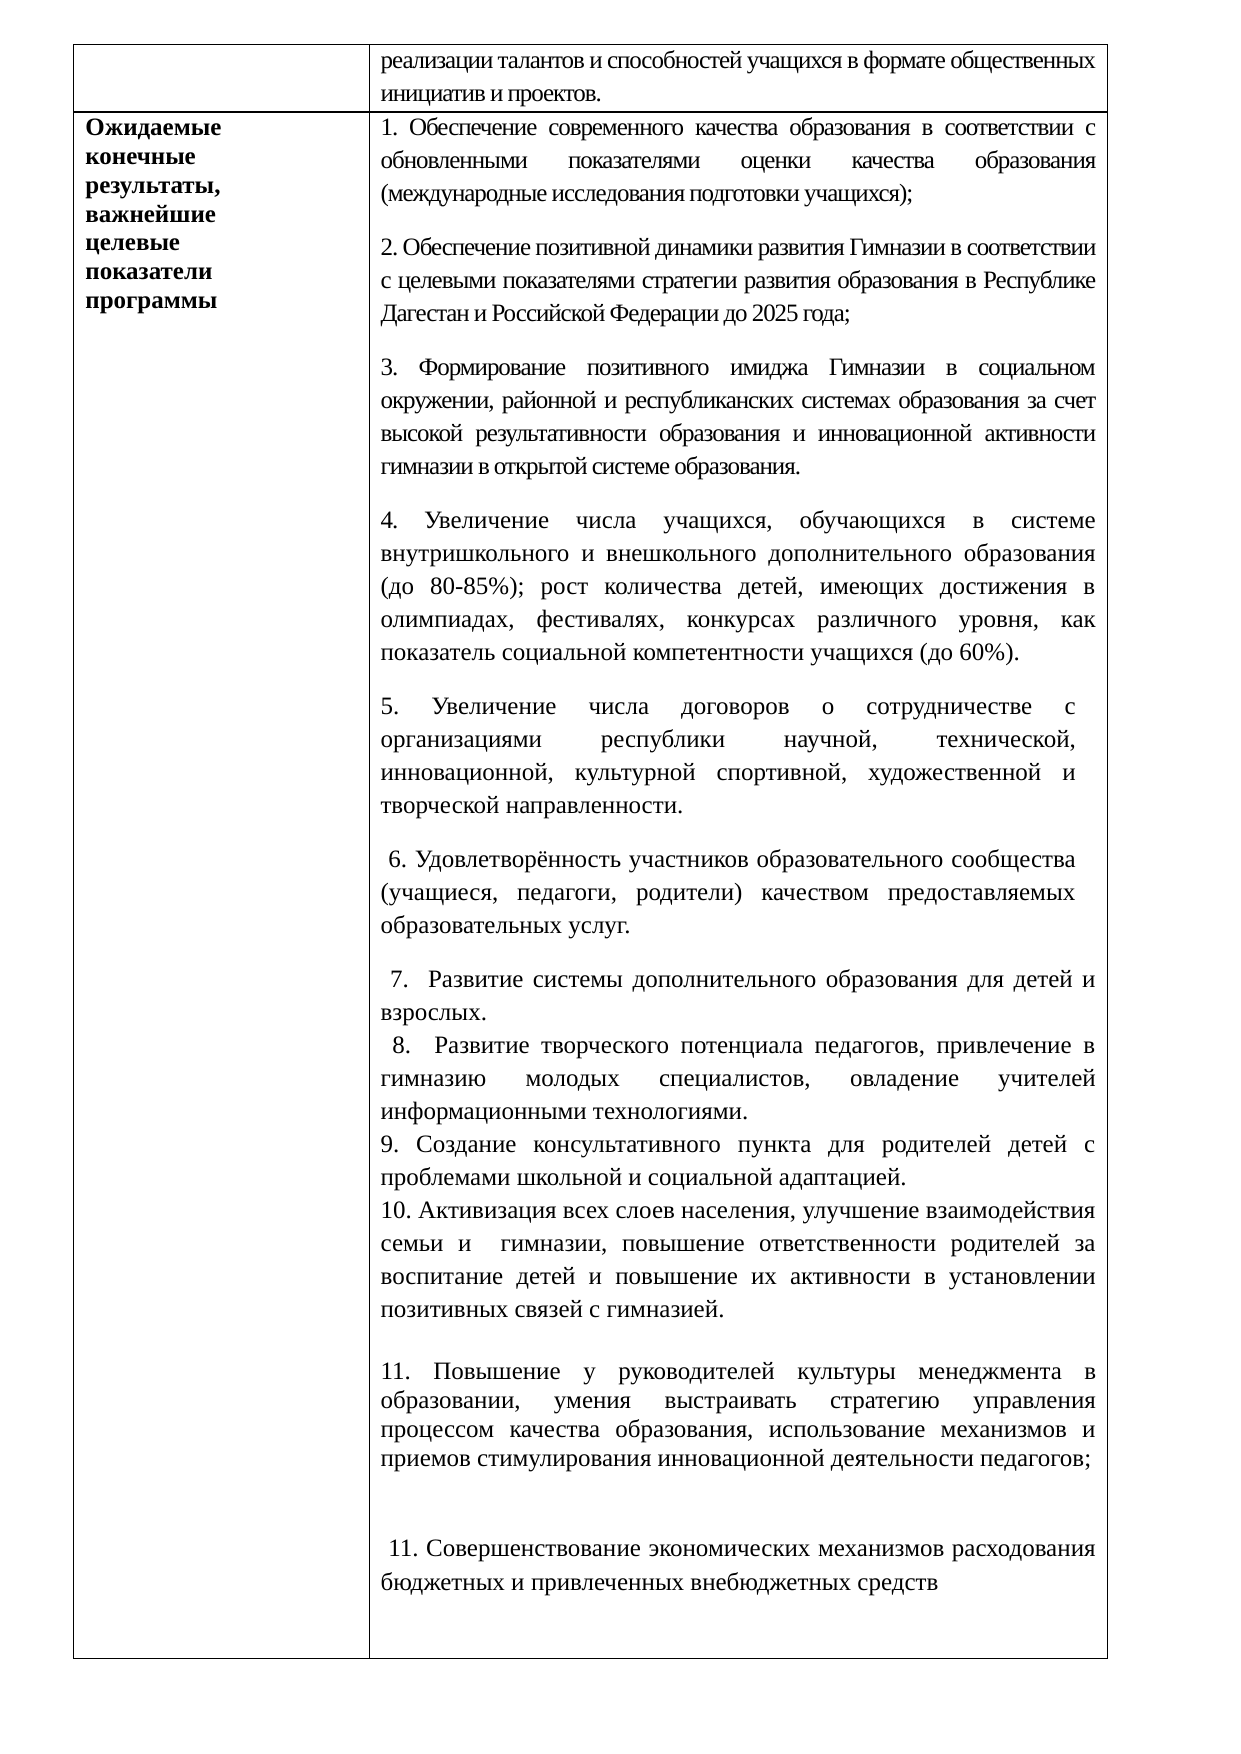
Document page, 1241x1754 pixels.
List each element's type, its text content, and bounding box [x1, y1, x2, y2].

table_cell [370, 45, 1107, 111]
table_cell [74, 45, 369, 111]
table_cell Ожидаемые конечные результаты, важнейшие целевые показатели программы [74, 113, 369, 1657]
table_cell 1. Обеспечение современного качества образования в соответствии с обновленными показателями оценки качества образования (международные исследования подготовки учащихся); 2. Обеспечение позитивной динамики развития Гимназии в соответствии с целевыми показателями стратегии развития образования в Республике Дагестан и Российской Федерации до 2025 года; 3. Формирование позитивного имиджа Гимназии в социальном окружении, районной и республиканских системах образования за счет высокой результативности образования и инновационной активности гимназии в открытой системе образования. 4. Увеличение числа учащихся, обучающихся в системе внутришкольного и внешкольного дополнительного образования (до 80-85%); рост количества детей, имеющих достижения в олимпиадах, фестивалях, конкурсах различного уровня, как показатель социальной компетентности учащихся (до 60%). 5. Увеличение числа договоров о сотрудничестве с организациями республики научной, технической, инновационной, культурной спортивной, художественной и творческой направленности. 6. Удовлетворённость участников образовательного сообщества (учащиеся, педагоги, родители) качеством предоставляемых образовательных услуг. 7. Развитие системы дополнительного образования для детей и взрослых. 8. Развитие творческого потенциала педагогов, привлечение в гимназию молодых специалистов, овладение учителей информационными технологиями. 9. Создание консультативного пункта для родителей детей с проблемами школьной и социальной адаптацией. 10. Активизация всех слоев населения, улучшение взаимодействия семьи и гимназии, повышение ответственности родителей за воспитание детей и повышение их активности в установлении позитивных связей с гимназией. 11. Повышение у руководителей культуры менеджмента в образовании, умения выстраивать стратегию управления процессом качества образования, использование механизмов и приемов стимулирования инновационной деятельности педагогов; 11. Совершенствование экономических механизмов расходования бюджетных и привлеченных внебюджетных средств [370, 113, 1107, 1657]
